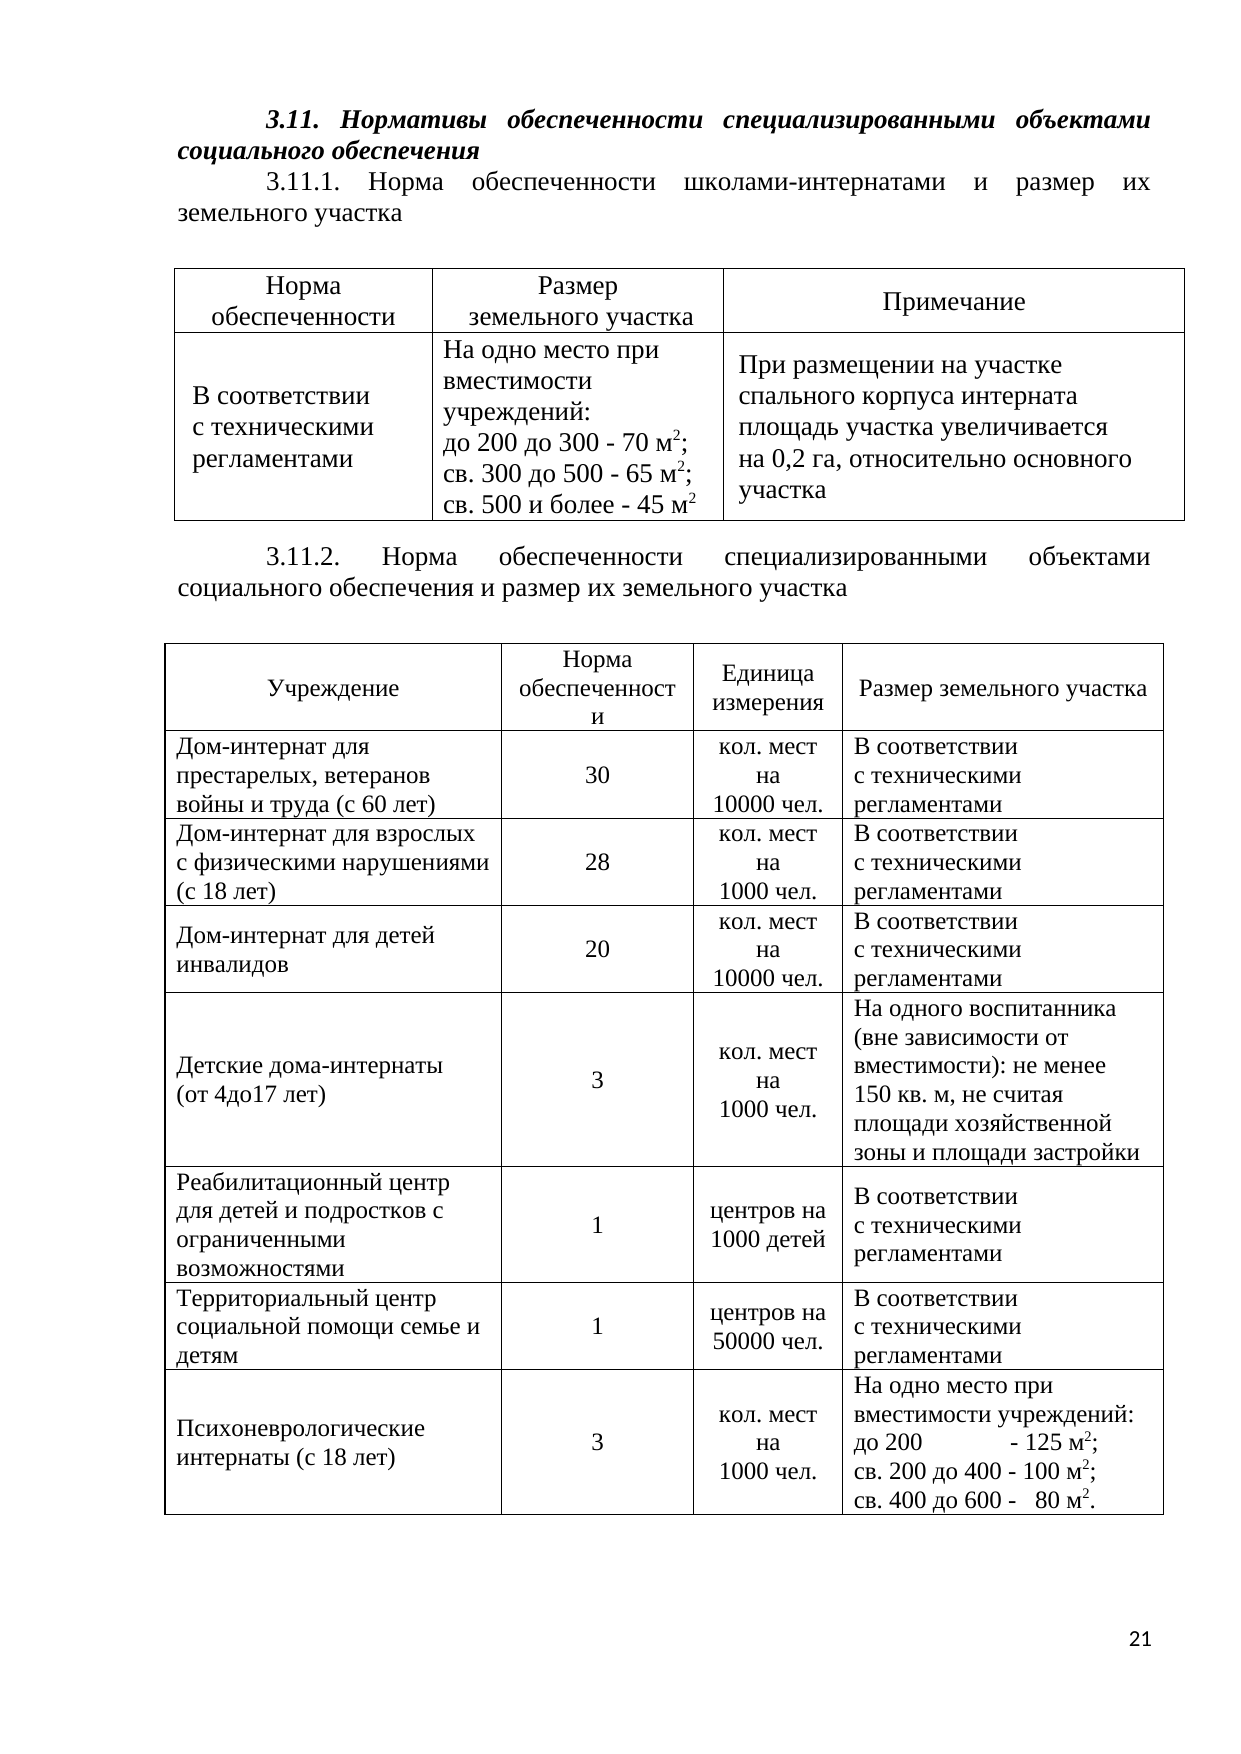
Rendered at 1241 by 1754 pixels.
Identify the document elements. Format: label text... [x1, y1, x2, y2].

table_cell Психоневрологические интернаты (с 18 лет) [166, 1370, 501, 1514]
table_cell 1 [502, 1167, 693, 1282]
table_cell 3 [502, 993, 693, 1166]
table_cell В соответствии с техническими регламентами [843, 819, 1163, 905]
text 3.11. Нормативы обеспеченности специализированными объектами социального обеспечения [177, 103, 1152, 165]
table_cell центров на 50000 чел. [694, 1283, 842, 1369]
table_cell Дом-интернат для детей инвалидов [166, 906, 501, 992]
table_cell На одно место при вместимости учреждений: до 200 до 300 - 70 м2; св. 300 до 500 - 65 м2; св. 500 и более - 45 м2 [433, 333, 723, 519]
table_cell Детские дома-интернаты (от 4до17 лет) [166, 993, 501, 1166]
table_cell Реабилитационный центр для детей и подростков с ограниченными возможностями [166, 1167, 501, 1282]
table_header Норма обеспеченности [175, 269, 432, 332]
table_header Примечание [724, 269, 1184, 332]
table_cell На одно место при вместимости учреждений: до 200 - 125 м2; св. 200 до 400 - 100 м2; св. 400 до 600 - 80 м2. [843, 1370, 1163, 1514]
table_cell 3 [502, 1370, 693, 1514]
table_cell Дом-интернат для взрослых с физическими нарушениями (с 18 лет) [166, 819, 501, 905]
table_cell кол. мест на 10000 чел. [694, 731, 842, 817]
table_cell 28 [502, 819, 693, 905]
table_cell Дом-интернат для престарелых, ветеранов войны и труда (с 60 лет) [166, 731, 501, 817]
table_cell кол. мест на 1000 чел. [694, 1370, 842, 1514]
table_cell В соответствии с техническими регламентами [843, 906, 1163, 992]
table_cell Территориальный центр социальной помощи семье и детям [166, 1283, 501, 1369]
text 3.11.2. Норма обеспеченности специализированными объектами социального обеспечения и размер их земельного участка [177, 540, 1152, 602]
table_cell 30 [502, 731, 693, 817]
table_cell При размещении на участке спального корпуса интерната площадь участка увеличивается на 0,2 га, относительно основного участка [724, 333, 1184, 519]
table_cell кол. мест на 1000 чел. [694, 819, 842, 905]
text 3.11.1. Норма обеспеченности школами-интернатами и размер их земельного участка [177, 165, 1152, 228]
table_cell кол. мест на 10000 чел. [694, 906, 842, 992]
table_header Норма обеспеченности [502, 644, 693, 730]
table_cell 1 [502, 1283, 693, 1369]
table_cell кол. мест на 1000 чел. [694, 993, 842, 1166]
table_cell В соответствии с техническими регламентами [175, 333, 432, 519]
table_cell На одного воспитанника (вне зависимости от вместимости): не менее 150 кв. м, не считая площади хозяйственной зоны и площади застройки [843, 993, 1163, 1166]
table_cell центров на 1000 детей [694, 1167, 842, 1282]
table_header Размер земельного участка [843, 644, 1163, 730]
table_cell 20 [502, 906, 693, 992]
table_cell В соответствии с техническими регламентами [843, 731, 1163, 817]
table_cell В соответствии с техническими регламентами [843, 1167, 1163, 1282]
table_cell В соответствии с техническими регламентами [843, 1283, 1163, 1369]
table_header Единица измерения [694, 644, 842, 730]
table_header Размер земельного участка [433, 269, 723, 332]
table_header Учреждение [166, 644, 501, 730]
